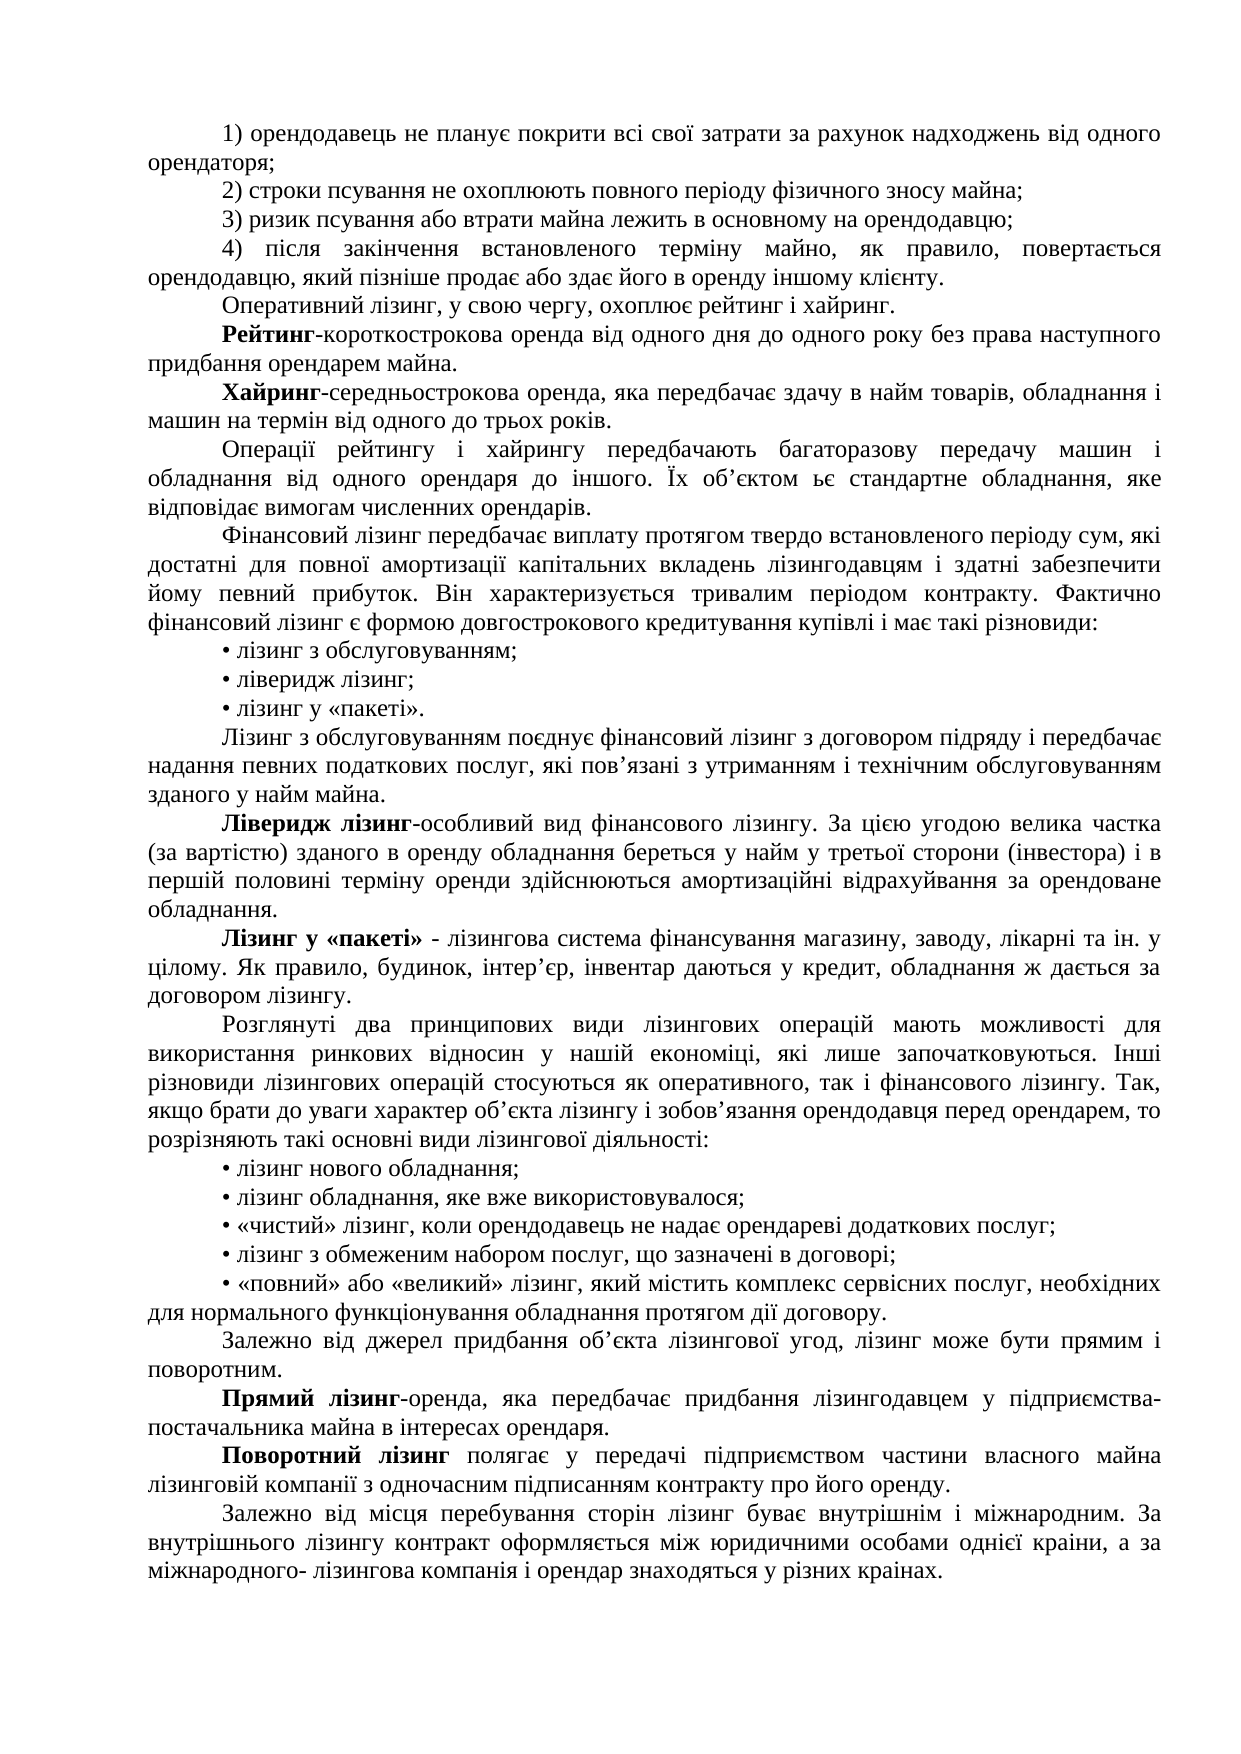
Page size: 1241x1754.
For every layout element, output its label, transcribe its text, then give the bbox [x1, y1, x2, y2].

text • лізинг у «пакеті». [148, 693, 1162, 722]
text Рейтинг-короткострокова оренда від одного дня до одного року без права наступного придбання орендарем майна. [148, 319, 1162, 377]
text • лізинг з обслуговуванням; [148, 636, 1162, 664]
text Поворотний лізинг полягає у передачі підприємством частини власного майна лізинговій компанії з одночасним підписанням контракту про його оренду. [148, 1441, 1162, 1498]
text • «повний» або «великий» лізинг, який містить комплекс сервісних послуг, необхідних для нормального функціонування обладнання протягом дії договору. [148, 1268, 1162, 1326]
text 2) строки псування не охоплюють повного періоду фізичного зносу майна; [148, 176, 1162, 204]
text Розглянуті два принципових види лізингових операцій мають можливості для використання ринкових відносин у нашій економіці, які лише започатковуються. Інші різновиди лізингових операцій стосуються як оперативного, так і фінансового лізингу. Так, якщо брати до уваги характер об’єкта лізингу і зобов’язання орендодавця перед орендарем, то розрізняють такі основні види лізингової діяльності: [148, 1009, 1162, 1153]
text Оперативний лізинг, у свою чергу, охоплює рейтинг і хайринг. [148, 291, 1162, 319]
text Ліверидж лізинг-особливий вид фінансового лізингу. За цією угодою велика частка (за вартістю) зданого в оренду обладнання береться у найм у третьої сторони (інвестора) і в першій половині терміну оренди здійснюються амортизаційні відрахуйвання за орендоване обладнання. [148, 808, 1162, 923]
text • ліверидж лізинг; [148, 664, 1162, 693]
text Операції рейтингу і хайрингу передбачають багаторазову передачу машин і обладнання від одного орендаря до іншого. Їх об’єктом ьє стандартне обладнання, яке відповідає вимогам численних орендарів. [148, 434, 1162, 521]
text Залежно від місця перебування сторін лізинг буває внутрішнім і міжнародним. За внутрішнього лізингу контракт оформляється між юридичними особами однієї краіни, а за міжнародного- лізингова компанія і орендар знаходяться у різних краінах. [148, 1498, 1162, 1584]
text 4) після закінчення встановленого терміну майно, як правило, повертається орендодавцю, який пізніше продає або здає його в оренду іншому клієнту. [148, 233, 1162, 291]
text • лізинг з обмеженим набором послуг, що зазначені в договорі; [148, 1239, 1162, 1268]
text Прямий лізинг-оренда, яка передбачає придбання лізингодавцем у підприємства-постачальника майна в інтересах орендаря. [148, 1383, 1162, 1441]
text • лізинг обладнання, яке вже використовувалося; [148, 1182, 1162, 1211]
text Залежно від джерел придбання об’єкта лізингової угод, лізинг може бути прямим і поворотним. [148, 1326, 1162, 1383]
text • «чистий» лізинг, коли орендодавець не надає орендареві додаткових послуг; [148, 1211, 1162, 1239]
text • лізинг нового обладнання; [148, 1153, 1162, 1182]
text 1) орендодавець не планує покрити всі свої затрати за рахунок надходжень від одного орендаторя; [148, 118, 1162, 176]
text Лізинг з обслуговуванням поєднує фінансовий лізинг з договором підряду і передбачає надання певних податкових послуг, які пов’язані з утриманням і технічним обслуговуванням зданого у найм майна. [148, 722, 1162, 808]
text Хайринг-середньострокова оренда, яка передбачає здачу в найм товарів, обладнання і машин на термін від одного до трьох років. [148, 377, 1162, 434]
text 3) ризик псування або втрати майна лежить в основному на орендодавцю; [148, 204, 1162, 233]
text Фінансовий лізинг передбачає виплату протягом твердо встановленого періоду сум, які достатні для повної амортизації капітальних вкладень лізингодавцям і здатні забезпечити йому певний прибуток. Він характеризується тривалим періодом контракту. Фактично фінансовий лізинг є формою довгострокового кредитування купівлі і має такі різновиди: [148, 521, 1162, 636]
text Лізинг у «пакеті» - лізингова система фінансування магазину, заводу, лікарні та ін. у цілому. Як правило, будинок, інтер’єр, інвентар даються у кредит, обладнання ж дається за договором лізингу. [148, 923, 1162, 1009]
